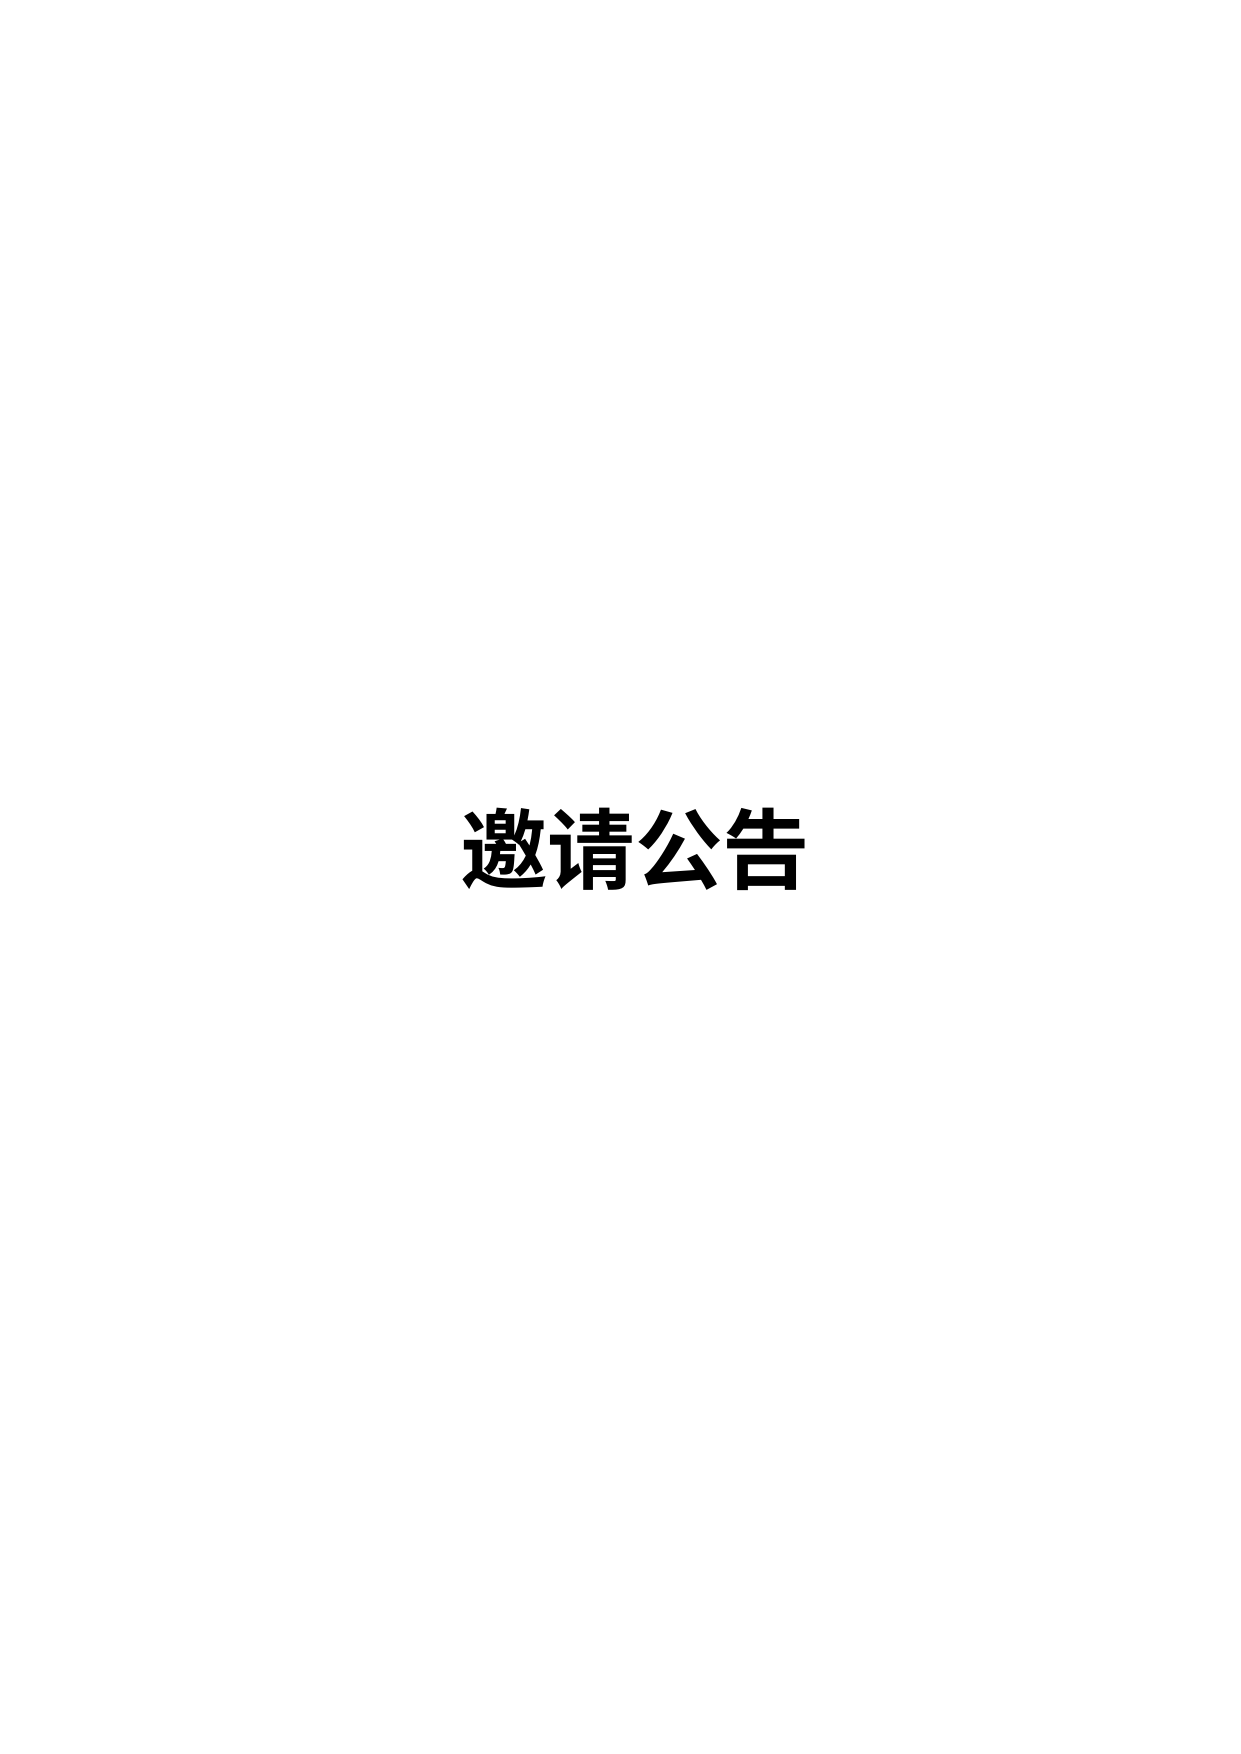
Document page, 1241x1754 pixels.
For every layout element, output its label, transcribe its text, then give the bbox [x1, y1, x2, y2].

text 邀请公告 [148, 779, 1122, 909]
